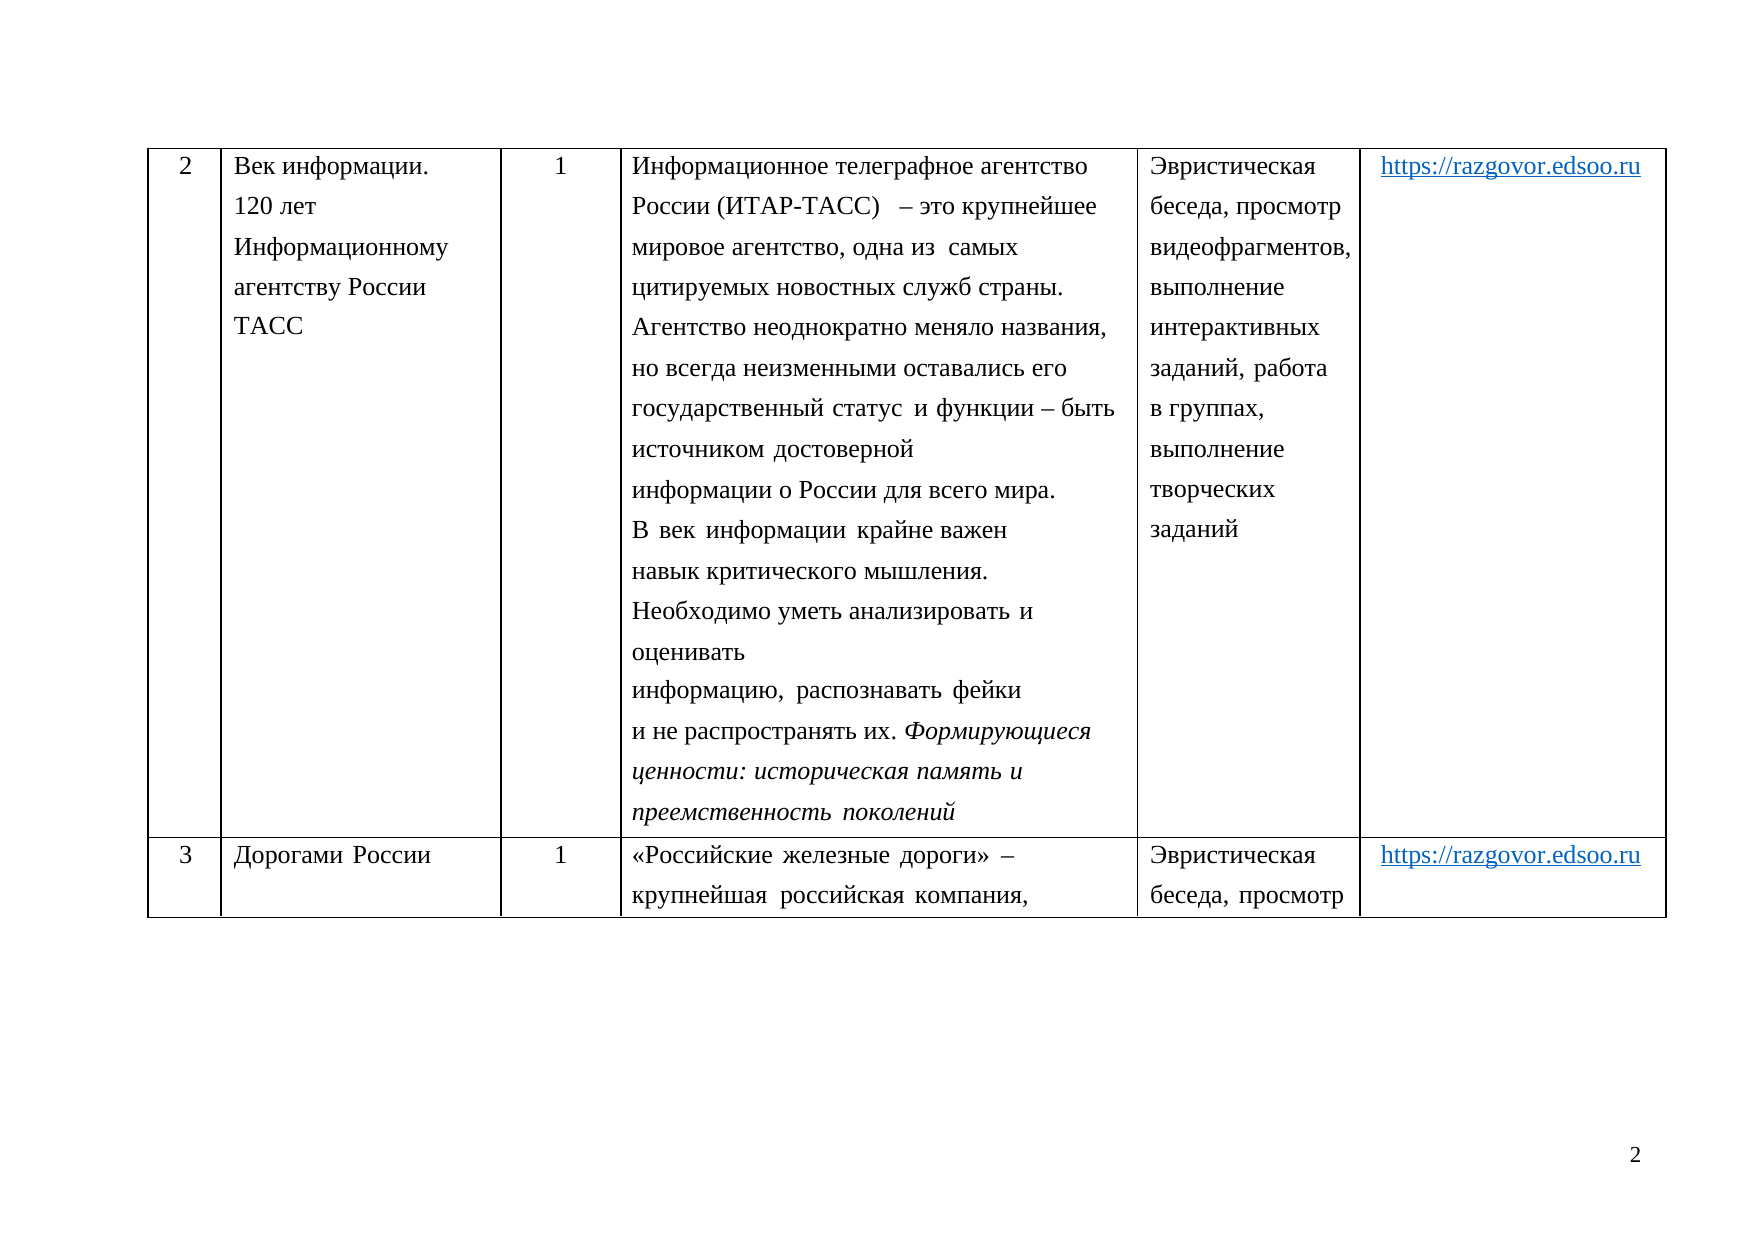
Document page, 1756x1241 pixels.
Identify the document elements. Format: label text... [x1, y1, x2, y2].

table_header https://razgovor.edsoo.ru [1361, 149, 1665, 837]
table_cell «Российские железные дороги» – крупнейшая российская компания, [622, 838, 1137, 916]
table_cell Дорогами России [222, 838, 500, 916]
table_header 2 [149, 149, 220, 837]
table_cell 3 [149, 838, 220, 916]
table_cell https://razgovor.edsoo.ru [1361, 838, 1665, 916]
table_header Век информации. 120 лет Информационному агентству России ТАСС [222, 149, 500, 837]
table_header 1 [502, 149, 620, 837]
table_header Информационное телеграфное агентство России (ИТАР-ТАСС) – это крупнейшее мировое агентство, одна из самых цитируемых новостных служб страны. Агентство неоднократно меняло названия, но всегда неизменными оставались его государственный статус и функции – быть источником достоверной информации о России для всего мира. В век информации крайне важен навык критического мышления. Необходимо уметь анализировать и оценивать информацию, распознавать фейки и не распространять их. Формирующиеся ценности: историческая память и преемственность поколений [622, 149, 1137, 837]
table_cell 1 [502, 838, 620, 916]
table_header Эвристическая беседа, просмотр видеофрагментов, выполнение интерактивных заданий, работа в группах, выполнение творческих заданий [1138, 149, 1359, 837]
table_cell Эвристическая беседа, просмотр [1138, 838, 1359, 916]
